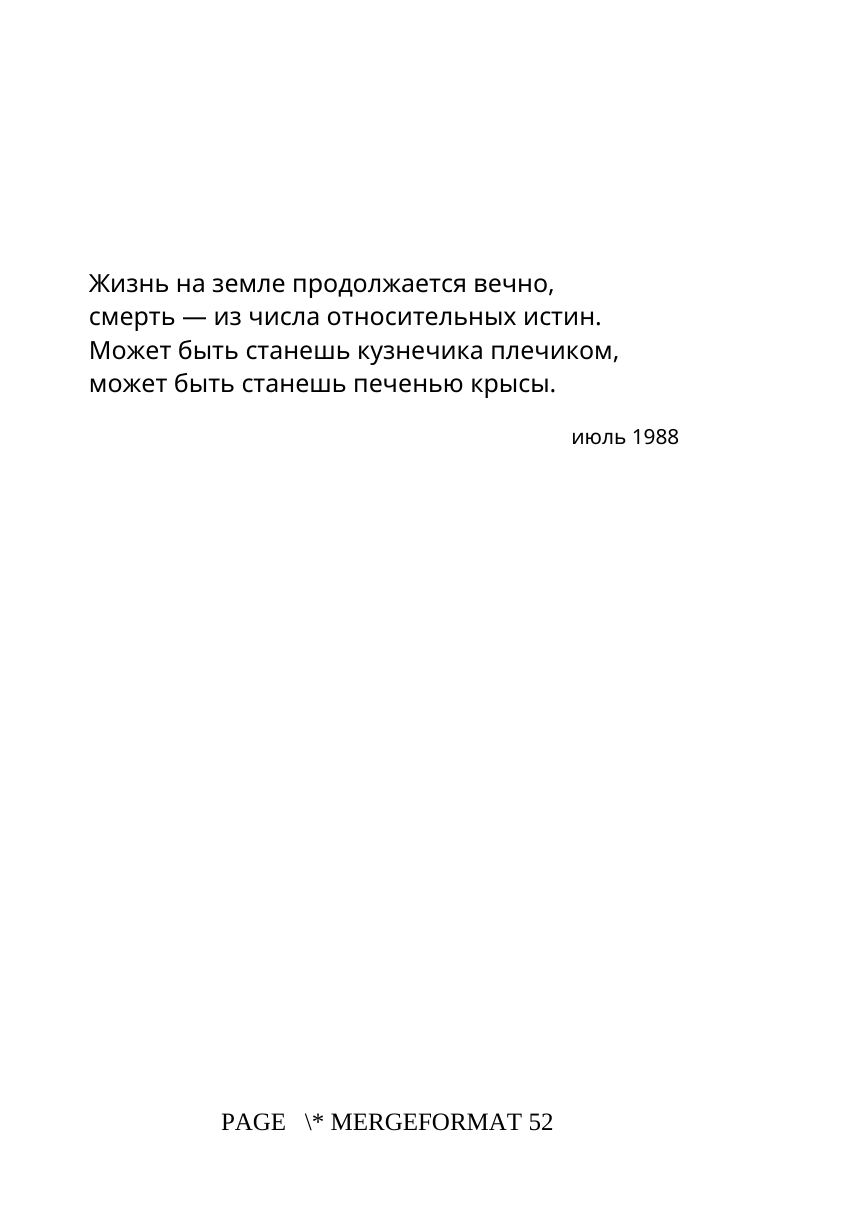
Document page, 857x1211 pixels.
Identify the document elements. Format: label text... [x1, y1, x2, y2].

text Жизнь на земле продолжается вечно, [89, 266, 679, 299]
text Может быть станешь кузнечика плечиком, [89, 332, 679, 366]
text смерть — из числа относительных истин. [89, 299, 679, 332]
text июль 1988 [89, 424, 679, 449]
text может быть станешь печенью крысы. [89, 366, 679, 399]
